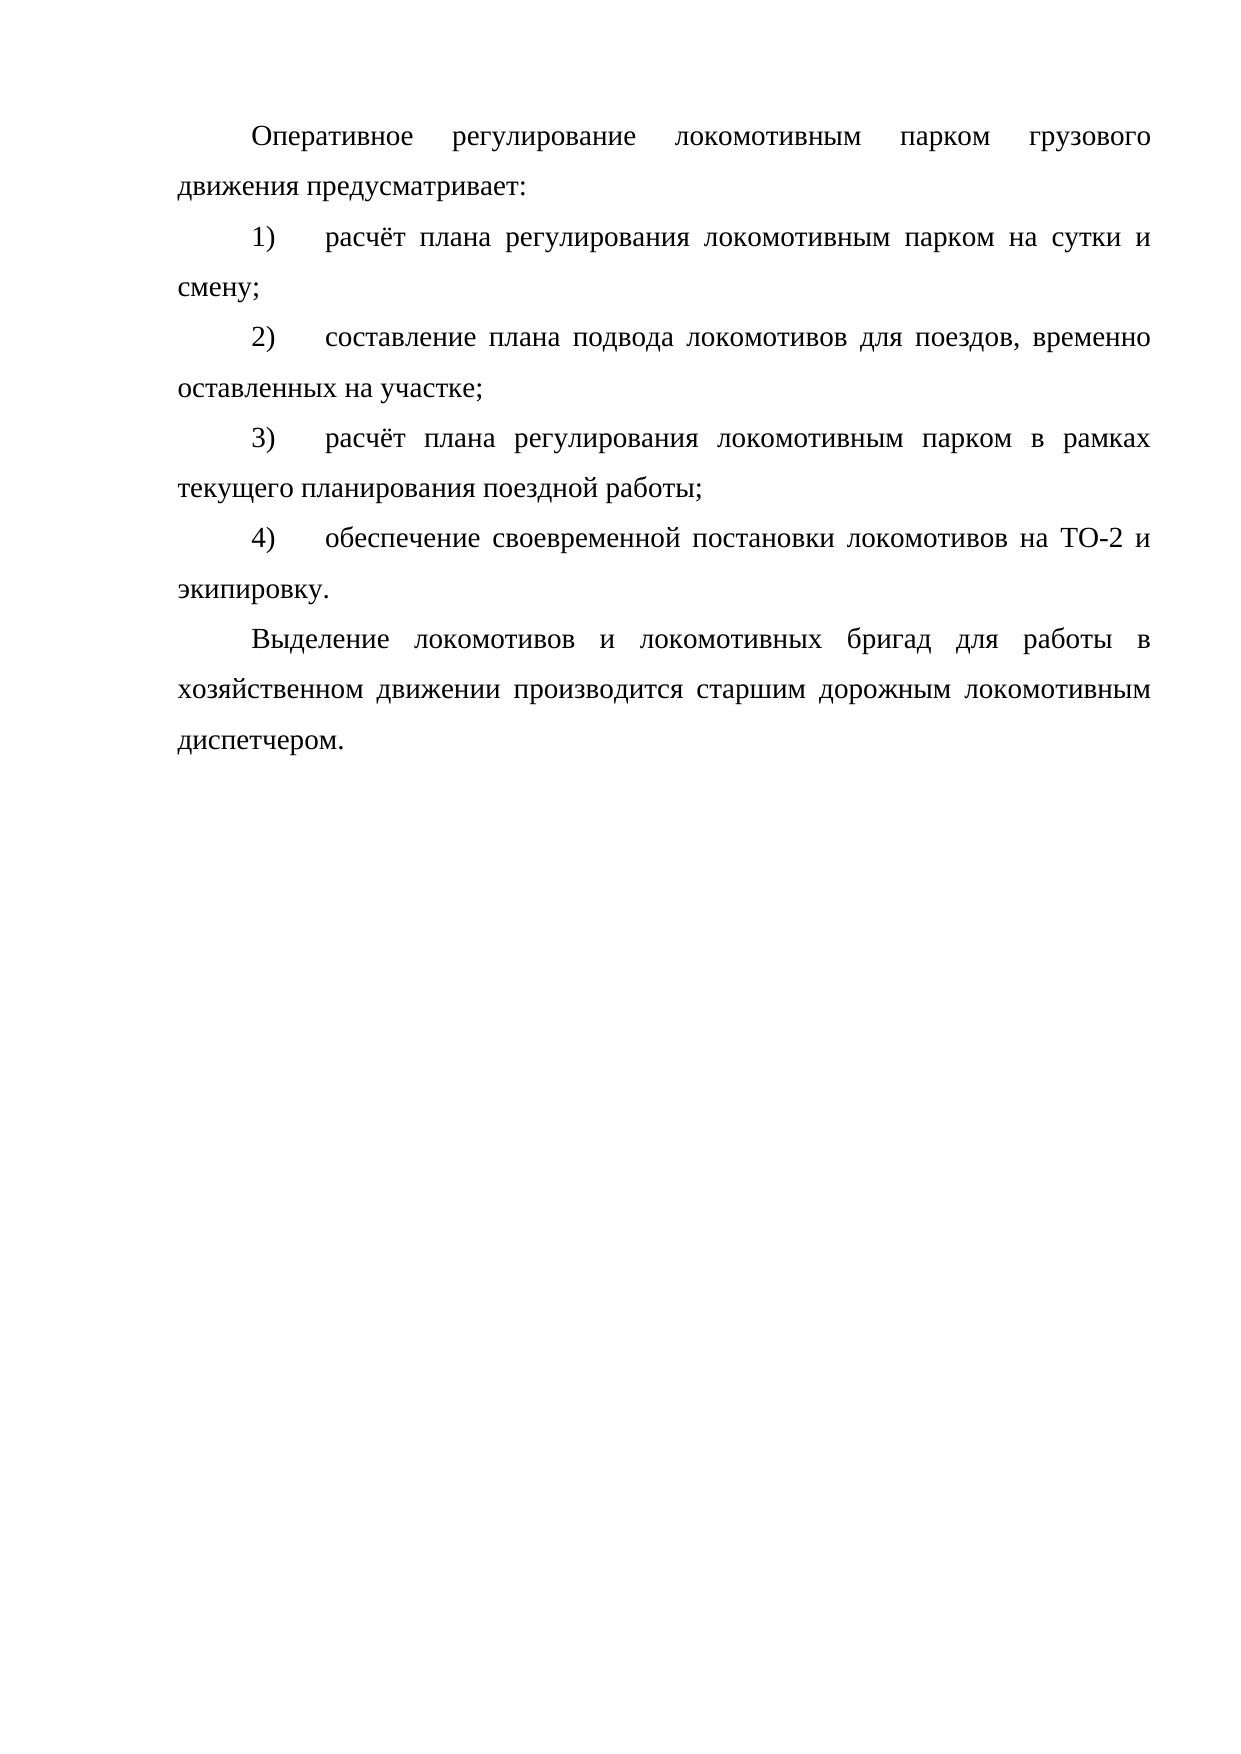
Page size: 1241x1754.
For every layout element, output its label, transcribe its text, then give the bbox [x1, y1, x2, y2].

text Оперативное регулирование локомотивным парком грузового движения предусматривает: [177, 118, 1152, 202]
list расчёт плана регулирования локомотивным парком на сутки и смену; [177, 219, 1152, 303]
text Выделение локомотивов и локомотивных бригад для работы в хозяйственном движении производится старшим дорожным локомотивным диспетчером. [177, 621, 1152, 755]
list составление плана подвода локомотивов для поездов, временно оставленных на участке; [177, 319, 1152, 403]
list расчёт плана регулирования локомотивным парком в рамках текущего планирования поездной работы; [177, 420, 1152, 504]
list обеспечение своевременной постановки локомотивов на ТО-2 и экипировку. [177, 521, 1152, 604]
